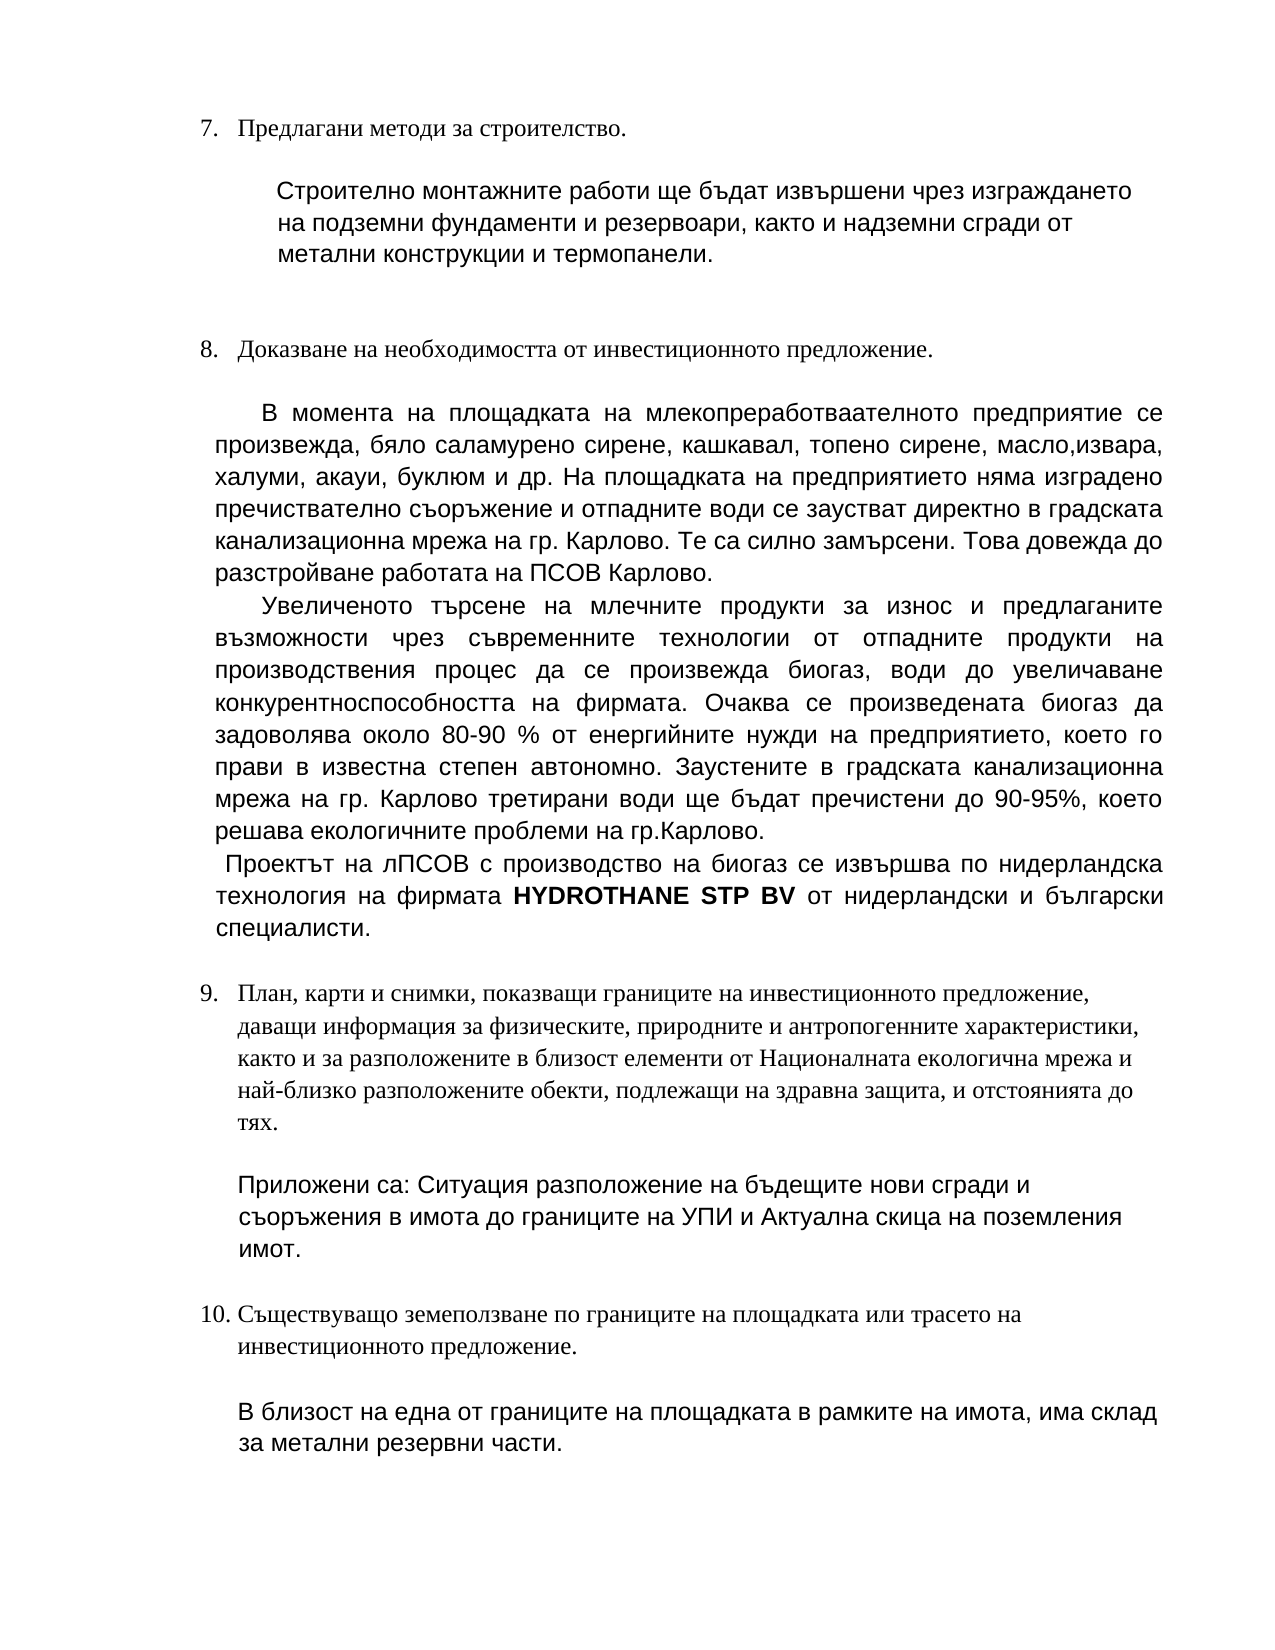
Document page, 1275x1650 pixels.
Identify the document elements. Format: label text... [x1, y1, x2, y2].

text В момента на площадката на млекопреработваателното предприятие се произвежда, бяло саламурено сирене, кашкавал, топено сирене, масло,извара, халуми, акауи, буклюм и др. На площадката на предприятието няма изградено пречиствателно съоръжение и отпадните води се заустват директно в градската канализационна мрежа на гр. Карлово. Те са силно замърсени. Това довежда до разстройване работата на ПСОВ Карлово. [214, 397, 1164, 587]
text Приложени са: Ситуация разположение на бъдещите нови сгради и съоръжения в имота до границите на УПИ и Актуална скица на поземления имот. [237, 1170, 1163, 1263]
text Проектът на лПСОВ с производство на биогаз се извършва по нидерландска технология на фирмата HYDROTHANE STP BV от нидерландски и български специалисти. [214, 849, 1164, 942]
list План, карти и снимки, показващи границите на инвестиционното предложение, даващи информация за физическите, природните и антропогенните характеристики, както и за разположените в близост елементи от Националната екологична мрежа и най-близко разположените обекти, подлежащи на здравна защита, и отстоянията до тях. [200, 978, 1163, 1136]
text Строително монтажните работи ще бъдат извършени чрез изграждането на подземни фундаменти и резервоари, както и надземни сгради от метални конструкции и термопанели. [276, 176, 1163, 268]
list Предлагани методи за строителство. [200, 113, 1163, 141]
list Съществуващо земеползване по границите на площадката или трасето на инвестиционното предложение. [200, 1299, 1163, 1360]
text Увеличеното търсене на млечните продукти за износ и предлаганите възможности чрез съвременните технологии от отпадните продукти на производствения процес да се произвежда биогаз, води до увеличаване конкурентноспособността на фирмата. Очаква се произведената биогаз да задоволява около 80-90 % от енергийните нужди на предприятието, което го прави в известна степен автономно. Заустените в градската канализационна мрежа на гр. Карлово третирани води ще бъдат пречистени до 90-95%, което решава екологичните проблеми на гр.Карлово. [214, 591, 1164, 845]
list Доказване на необходимостта от инвестиционното предложение. [200, 334, 1163, 363]
text В близост на една от границите на площадката в рамките на имота, има склад за метални резервни части. [237, 1396, 1163, 1457]
